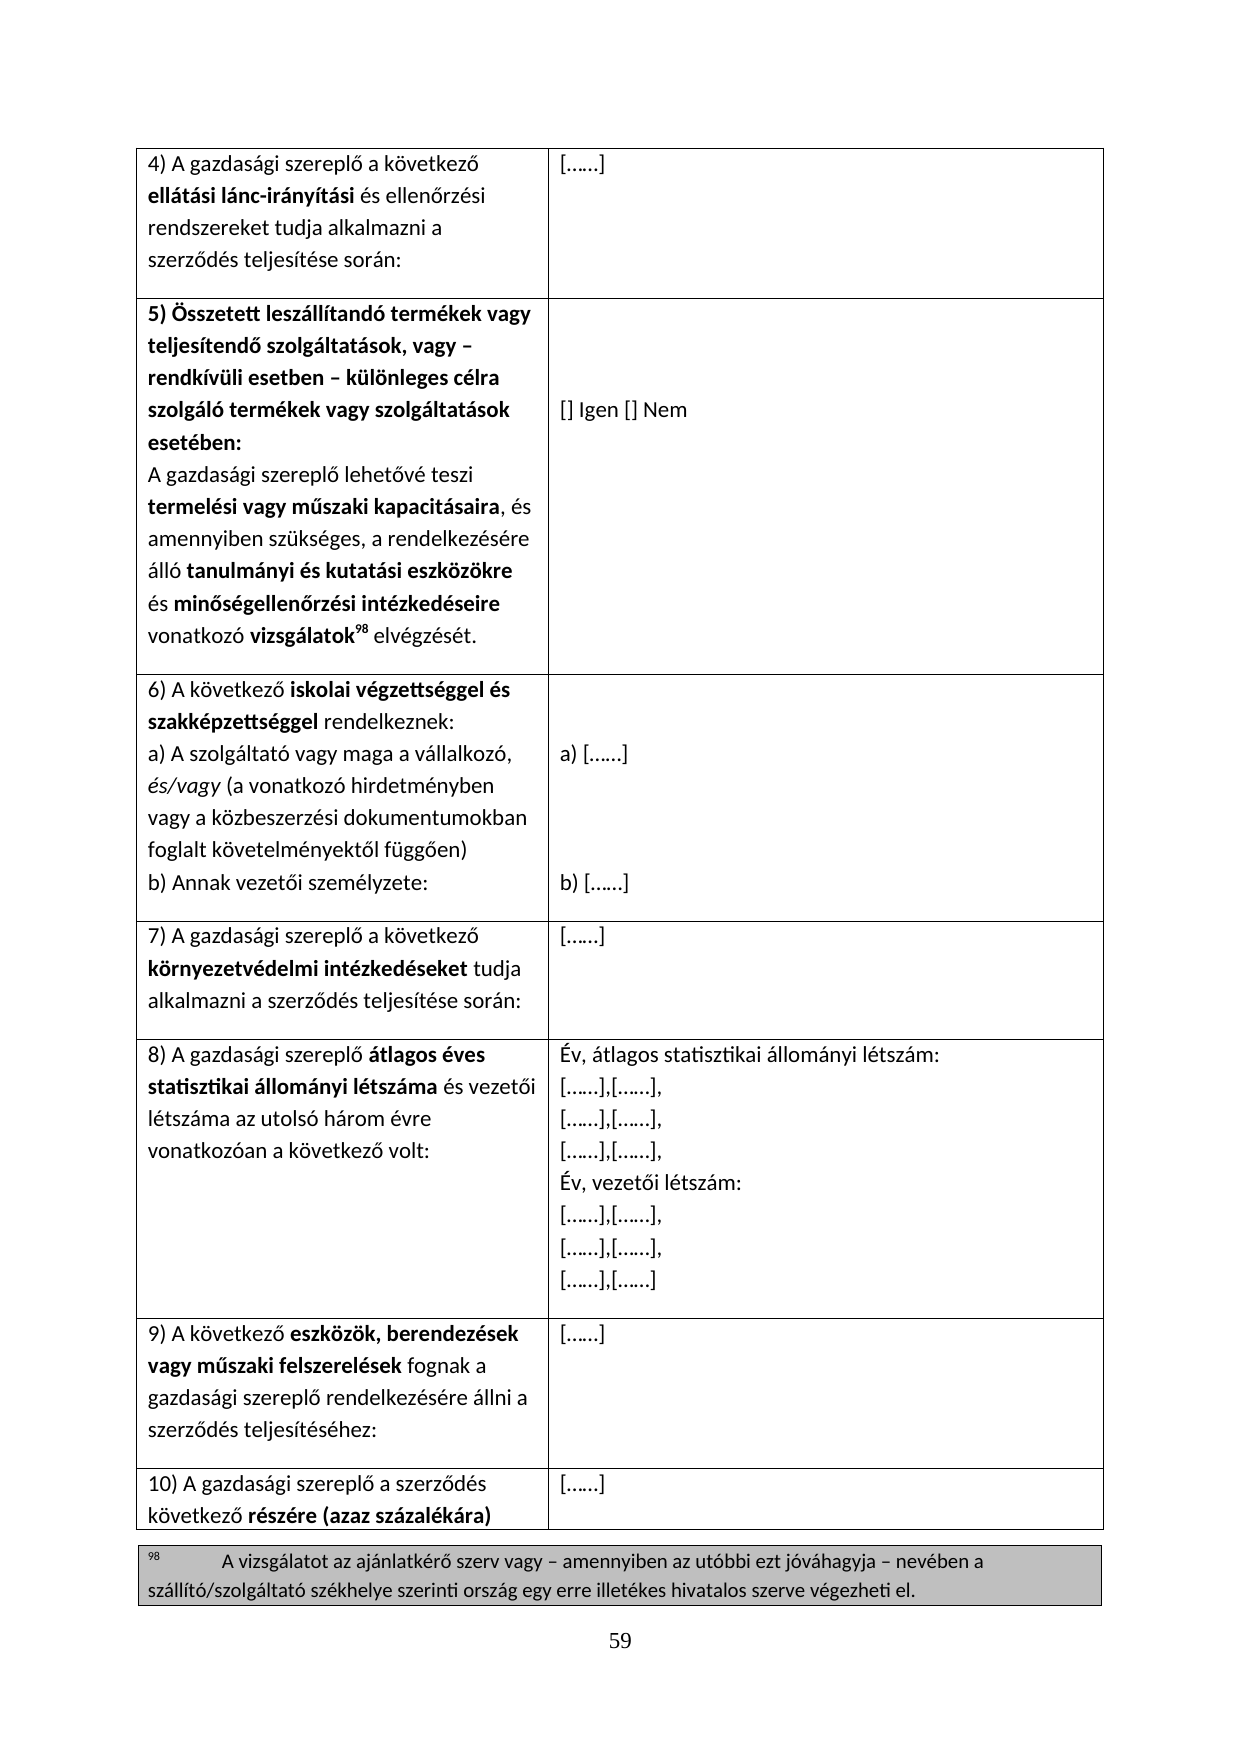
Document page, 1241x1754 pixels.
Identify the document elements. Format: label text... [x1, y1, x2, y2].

table_cell [] Igen [] Nem [549, 299, 1103, 674]
table_cell 8) A gazdasági szereplő átlagos éves statisztikai állományi létszáma és vezetői létszáma az utolsó három évre vonatkozóan a következő volt: [137, 1040, 548, 1318]
table_cell 9) A következő eszközök, berendezések vagy műszaki felszerelések fognak a gazdasági szereplő rendelkezésére állni a szerződés teljesítéséhez: [137, 1319, 548, 1468]
table_cell 4) A gazdasági szereplő a következő ellátási lánc-irányítási és ellenőrzési rendszereket tudja alkalmazni a szerződés teljesítése során: [137, 149, 548, 298]
table_cell [……] [549, 922, 1103, 1039]
table_cell 6) A következő iskolai végzettséggel és szakképzettséggel rendelkeznek: a) A szolgáltató vagy maga a vállalkozó, és/vagy (a vonatkozó hirdetményben vagy a közbeszerzési dokumentumokban foglalt követelményektől függően) b) Annak vezetői személyzete: [137, 675, 548, 921]
table_cell Év, átlagos statisztikai állományi létszám: [……],[……], [……],[……], [……],[……], Év, vezetői létszám: [……],[……], [……],[……], [……],[……] [549, 1040, 1103, 1318]
table_cell a) [……] b) [……] [549, 675, 1103, 921]
table_cell 5) Összetett leszállítandó termékek vagy teljesítendő szolgáltatások, vagy – rendkívüli esetben – különleges célra szolgáló termékek vagy szolgáltatások esetében: A gazdasági szereplő lehetővé teszi termelési vagy műszaki kapacitásaira, és amennyiben szükséges, a rendelkezésére álló tanulmányi és kutatási eszközökre és minőségellenőrzési intézkedéseire vonatkozó vizsgálatok elvégzését. [137, 299, 548, 674]
table_cell 7) A gazdasági szereplő a következő környezetvédelmi intézkedéseket tudja alkalmazni a szerződés teljesítése során: [137, 922, 548, 1039]
table_cell [……] [549, 1319, 1103, 1468]
table_cell [……] [549, 149, 1103, 298]
table_cell [……] [549, 1469, 1103, 1529]
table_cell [137, 1469, 548, 1529]
